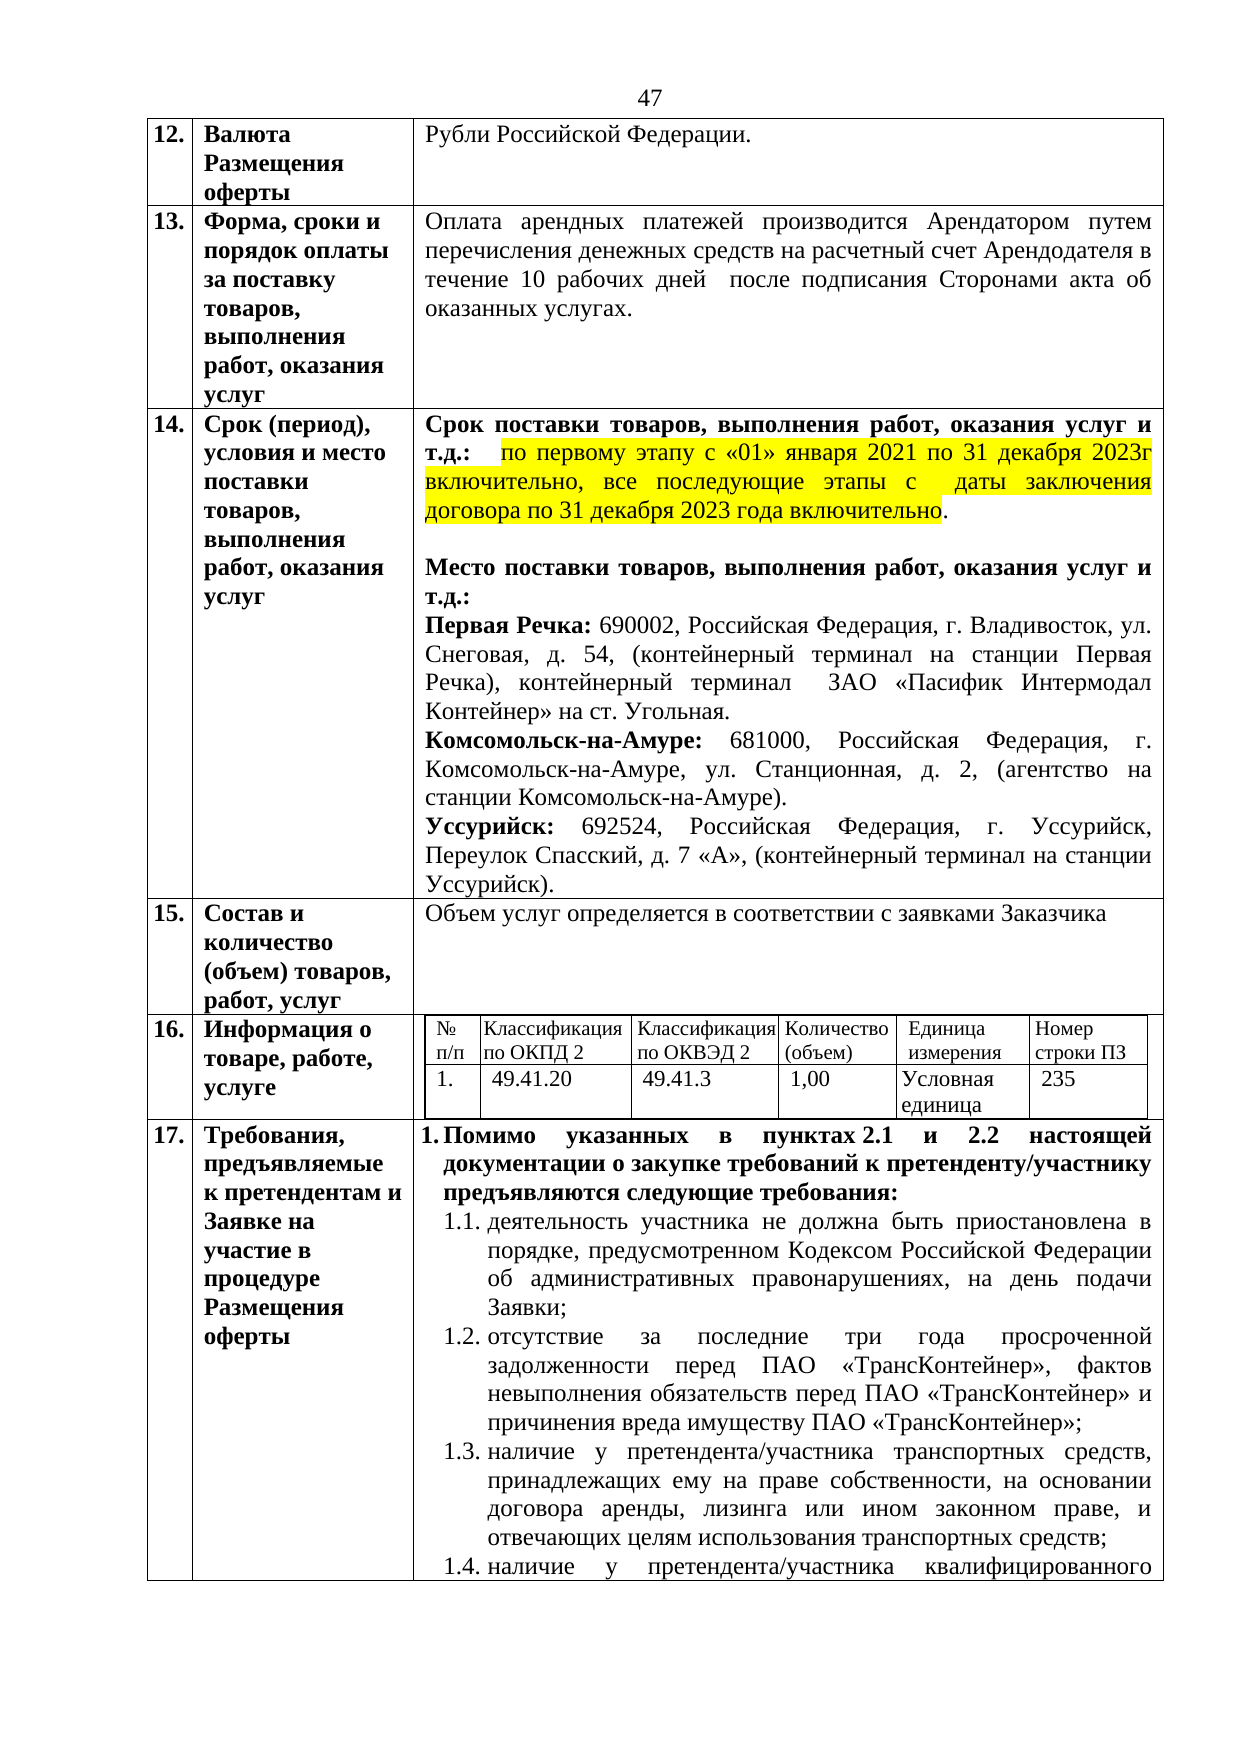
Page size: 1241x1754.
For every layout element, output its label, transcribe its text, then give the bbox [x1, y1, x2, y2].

table_cell 16. [148, 1015, 192, 1119]
table_cell 13. [148, 206, 192, 408]
table_cell Срок (период), условия и место поставки товаров, выполнения работ, оказания услуг [193, 409, 413, 897]
table_cell Информация о товаре, работе, услуге [193, 1015, 413, 1119]
table_cell Состав и количество (объем) товаров, работ, услуг [193, 899, 413, 1013]
table_cell Объем услуг определяется в соответствии с заявками Заказчика [414, 899, 1163, 1013]
table_cell [779, 1065, 896, 1118]
table_cell [897, 1065, 1029, 1118]
table_cell 17. [148, 1120, 192, 1580]
table_cell Форма, сроки и порядок оплаты за поставку товаров, выполнения работ, оказания услуг [193, 206, 413, 408]
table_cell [414, 1120, 1163, 1580]
table_cell [897, 1016, 1029, 1064]
table_cell [1030, 1016, 1147, 1064]
table_cell 15. [148, 899, 192, 1013]
table_cell [632, 1065, 778, 1118]
table_cell [426, 1065, 480, 1118]
table_cell 12. [148, 119, 192, 205]
table_cell 14. [148, 409, 192, 897]
table_cell Рубли Российской Федерации. [414, 119, 1163, 205]
table_cell Срок поставки товаров, выполнения работ, оказания услуг и т.д.: по первому этапу с «01» января 2021 по 31 декабря 2023г включительно, все последующие этапы с даты заключения договора по 31 декабря 2023 года включительно. Место поставки товаров, выполнения работ, оказания услуг и т.д.: Первая Речка: 690002, Российская Федерация, г. Владивосток, ул. Снеговая, д. 54, (контейнерный терминал на станции Первая Речка), контейнерный терминал ЗАО «Пасифик Интермодал Контейнер» на ст. Угольная. Комсомольск-на-Амуре: 681000, Российская Федерация, г. Комсомольск-на-Амуре, ул. Станционная, д. 2, (агентство на станции Комсомольск-на-Амуре). Уссурийск: 692524, Российская Федерация, г. Уссурийск, Переулок Спасский, д. 7 «А», (контейнерный терминал на станции Уссурийск). [414, 409, 1163, 897]
table_cell [481, 1065, 631, 1118]
table_cell [426, 1016, 480, 1064]
table_cell [1148, 1015, 1163, 1119]
table_cell [1030, 1065, 1147, 1118]
table_cell [779, 1016, 896, 1064]
table_cell [632, 1016, 778, 1064]
table_cell Валюта Размещения оферты [193, 119, 413, 205]
table_cell [414, 1015, 424, 1119]
table_cell Оплата арендных платежей производится Арендатором путем перечисления денежных средств на расчетный счет Арендодателя в течение 10 рабочих дней после подписания Сторонами акта об оказанных услугах. [414, 206, 1163, 408]
table_cell [481, 1016, 631, 1064]
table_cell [193, 1120, 413, 1580]
